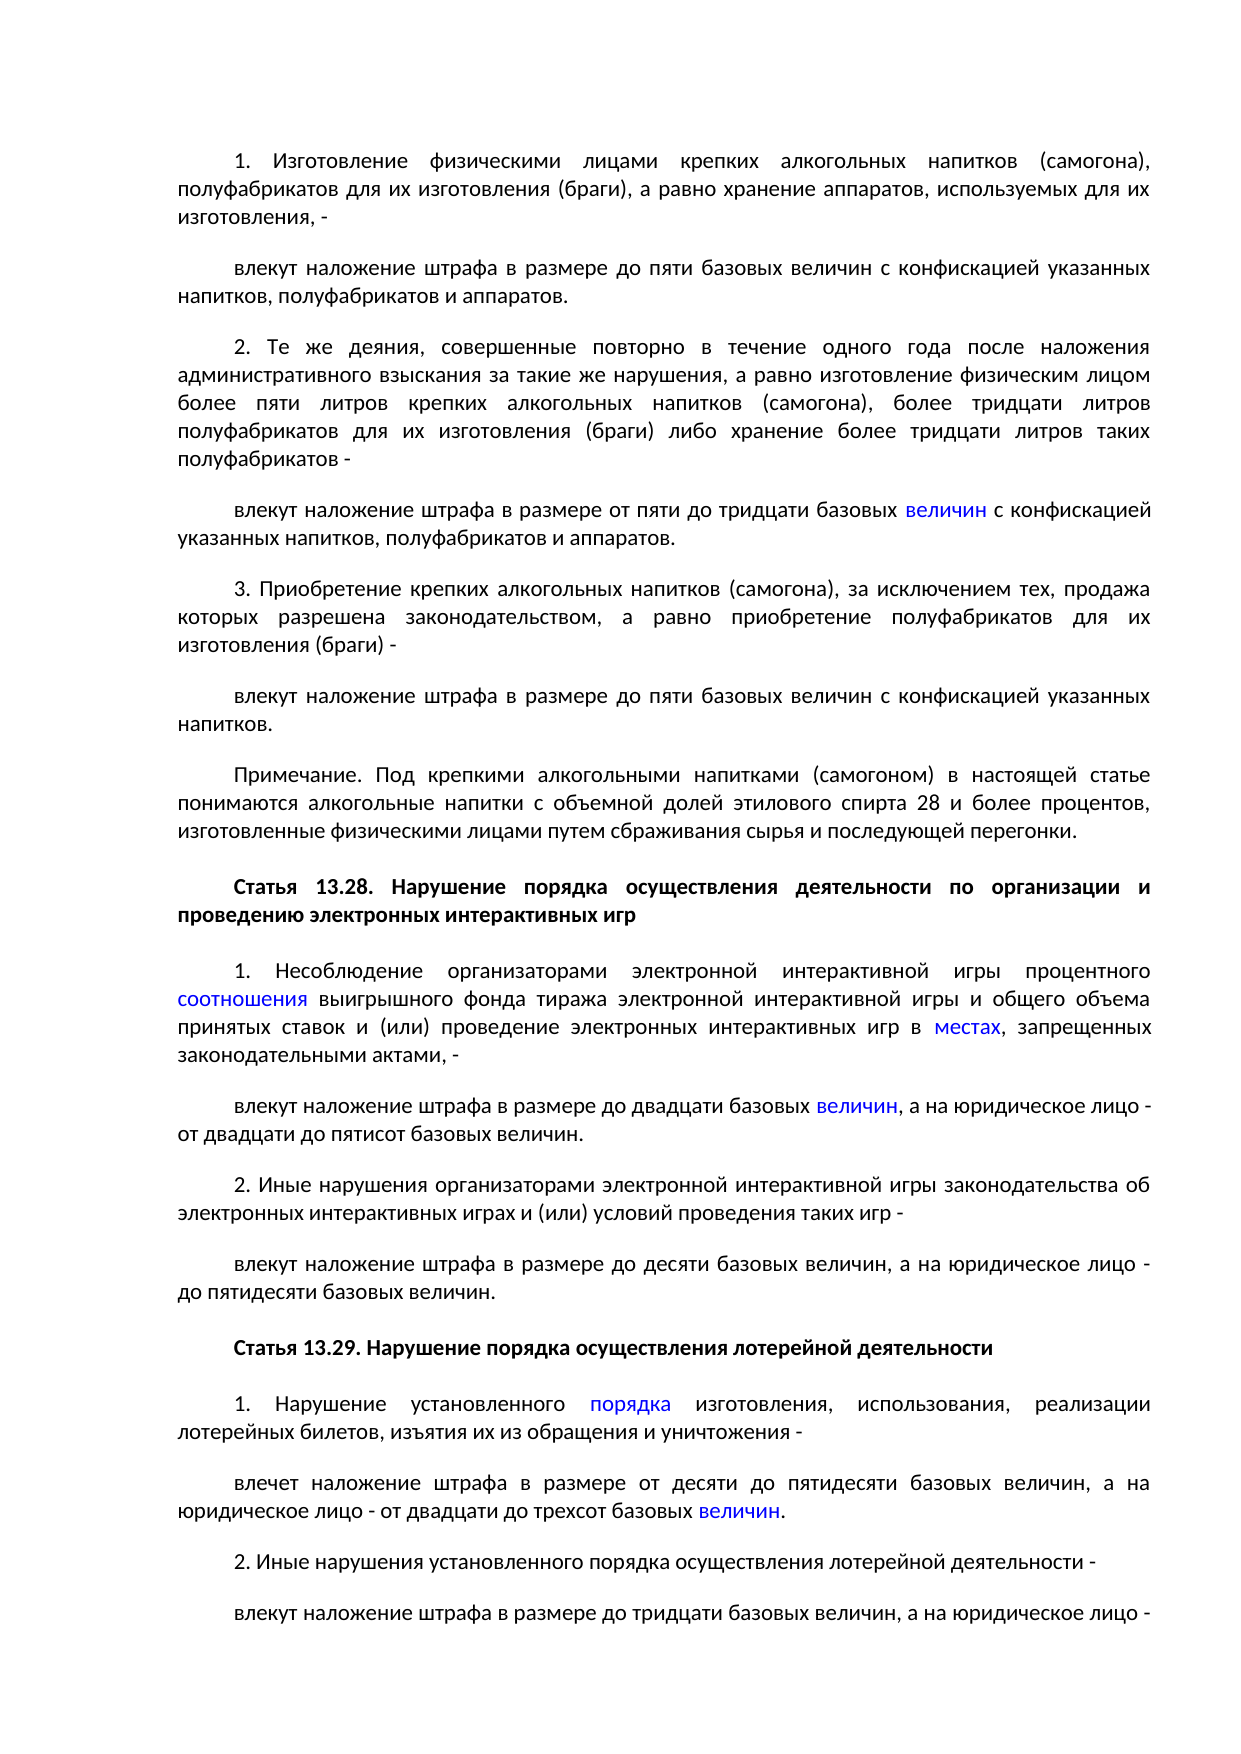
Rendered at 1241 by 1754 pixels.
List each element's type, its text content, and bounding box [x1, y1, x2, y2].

text 3. Приобретение крепких алкогольных напитков (самогона), за исключением тех, продажа которых разрешена законодательством, а равно приобретение полуфабрикатов для их изготовления (браги) - [177, 574, 1152, 658]
text влекут наложение штрафа в размере до пяти базовых величин с конфискацией указанных напитков. [177, 681, 1152, 737]
text 2. Иные нарушения организаторами электронной интерактивной игры законодательства об электронных интерактивных играх и (или) условий проведения таких игр - [177, 1170, 1152, 1226]
text 1. Изготовление физическими лицами крепких алкогольных напитков (самогона), полуфабрикатов для их изготовления (браги), а равно хранение аппаратов, используемых для их изготовления, - [177, 146, 1152, 230]
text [177, 1598, 1152, 1626]
text 1. Нарушение установленного порядка изготовления, использования, реализации лотерейных билетов, изъятия их из обращения и уничтожения - [177, 1389, 1152, 1445]
text 1. Несоблюдение организаторами электронной интерактивной игры процентного соотношения выигрышного фонда тиража электронной интерактивной игры и общего объема принятых ставок и (или) проведение электронных интерактивных игр в местах, запрещенных законодательными актами, - [177, 956, 1152, 1068]
text Статья 13.28. Нарушение порядка осуществления деятельности по организации и проведению электронных интерактивных игр [177, 872, 1152, 928]
text влекут наложение штрафа в размере до пяти базовых величин с конфискацией указанных напитков, полуфабрикатов и аппаратов. [177, 253, 1152, 309]
text Статья 13.29. Нарушение порядка осуществления лотерейной деятельности [177, 1333, 1152, 1361]
text влекут наложение штрафа в размере до двадцати базовых величин, а на юридическое лицо - от двадцати до пятисот базовых величин. [177, 1091, 1152, 1147]
text влекут наложение штрафа в размере до десяти базовых величин, а на юридическое лицо - до пятидесяти базовых величин. [177, 1249, 1152, 1305]
text 2. Иные нарушения установленного порядка осуществления лотерейной деятельности - [177, 1547, 1152, 1575]
text влечет наложение штрафа в размере от десяти до пятидесяти базовых величин, а на юридическое лицо - от двадцати до трехсот базовых величин. [177, 1468, 1152, 1524]
text влекут наложение штрафа в размере от пяти до тридцати базовых величин с конфискацией указанных напитков, полуфабрикатов и аппаратов. [177, 495, 1152, 551]
text 2. Те же деяния, совершенные повторно в течение одного года после наложения административного взыскания за такие же нарушения, а равно изготовление физическим лицом более пяти литров крепких алкогольных напитков (самогона), более тридцати литров полуфабрикатов для их изготовления (браги) либо хранение более тридцати литров таких полуфабрикатов - [177, 332, 1152, 472]
text Примечание. Под крепкими алкогольными напитками (самогоном) в настоящей статье понимаются алкогольные напитки с объемной долей этилового спирта 28 и более процентов, изготовленные физическими лицами путем сбраживания сырья и последующей перегонки. [177, 760, 1152, 844]
